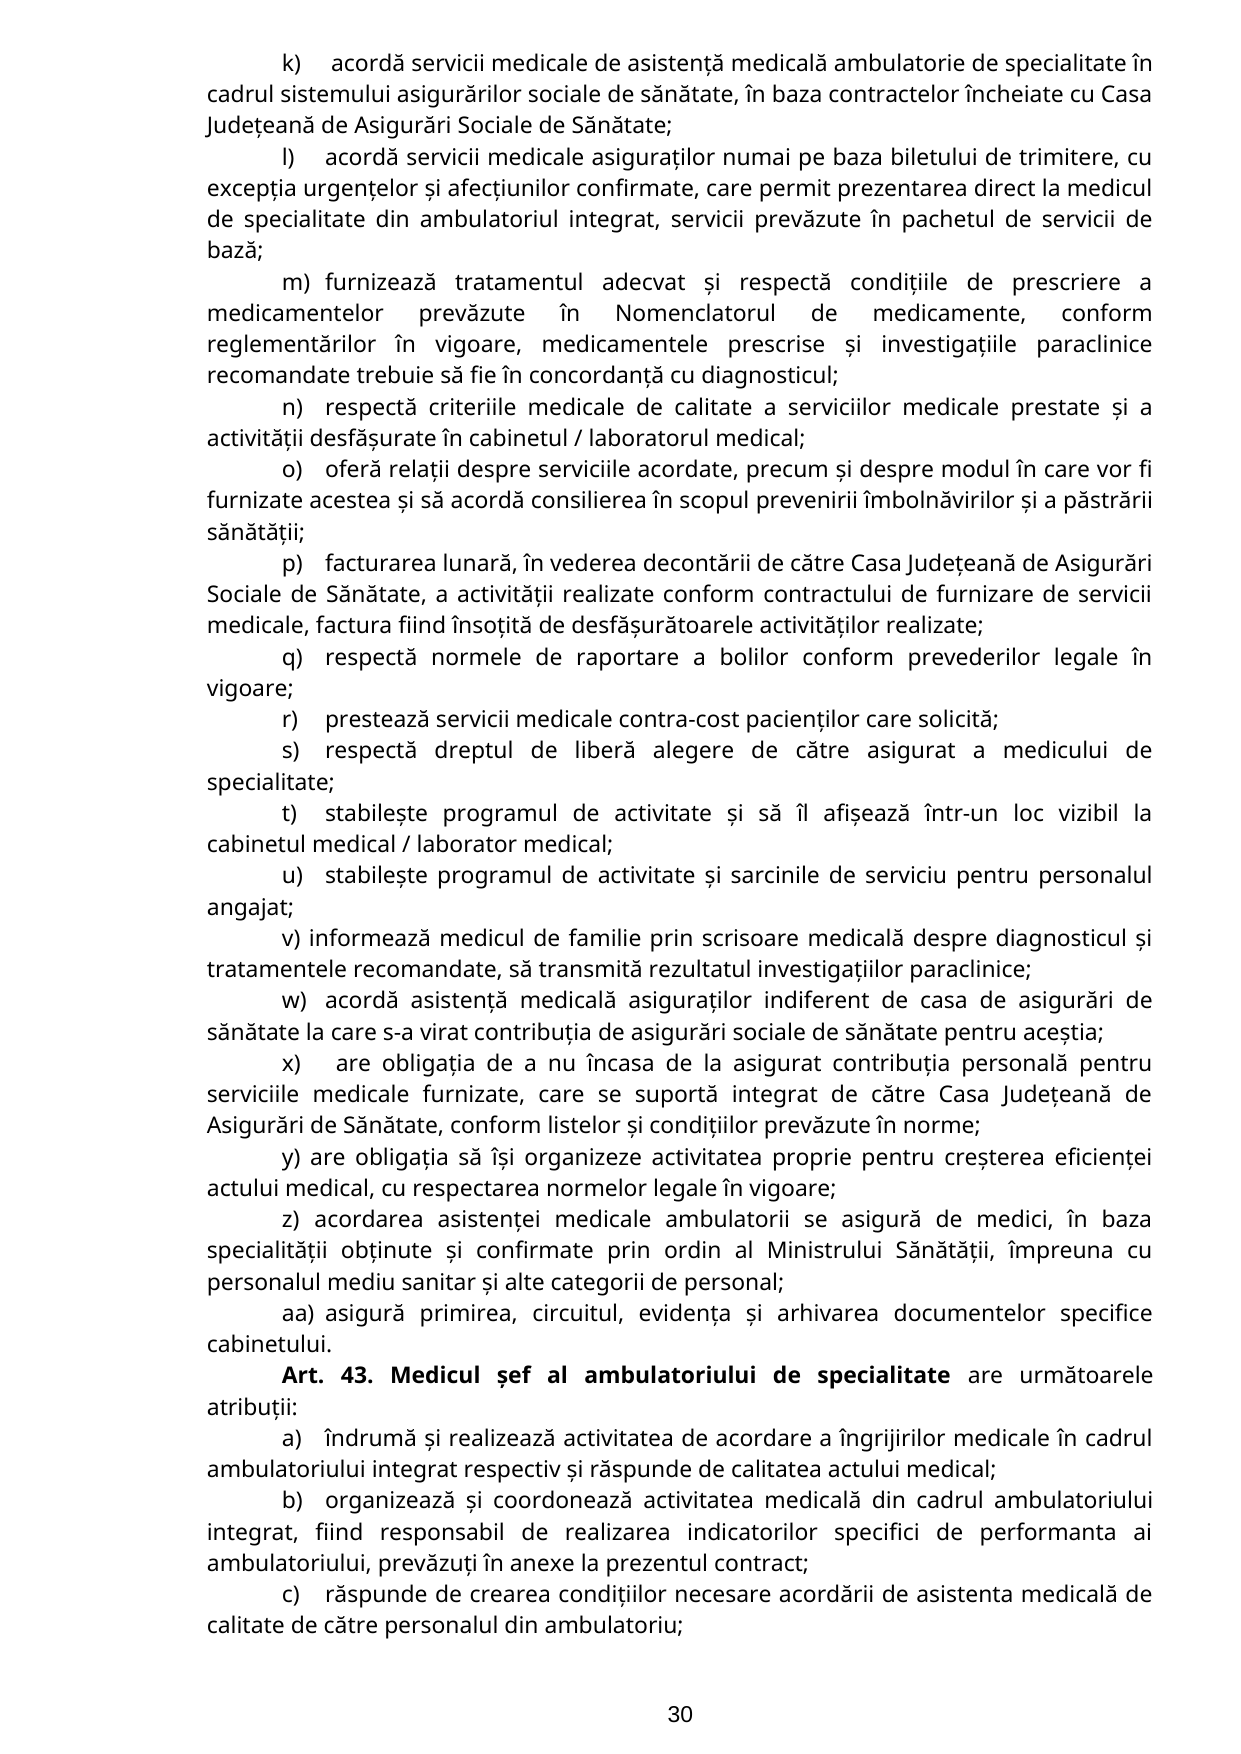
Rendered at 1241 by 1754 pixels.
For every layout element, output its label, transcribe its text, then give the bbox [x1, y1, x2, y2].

list oferă relații despre serviciile acordate, precum și despre modul în care vor fi furnizate acestea și să acordă consilierea în scopul prevenirii îmbolnăvirilor și a păstrării sănătății; [207, 453, 1153, 547]
list are obligația de a nu încasa de la asigurat contribuția personală pentru serviciile medicale furnizate, care se suportă integrat de către Casa Județeană de Asigurări de Sănătate, conform listelor și condițiilor prevăzute în norme; [207, 1047, 1153, 1141]
list respectă dreptul de liberă alegere de către asigurat a medicului de specialitate; [207, 734, 1153, 797]
list respectă criteriile medicale de calitate a serviciilor medicale prestate și a activității desfășurate în cabinetul / laboratorul medical; [207, 391, 1153, 453]
list acordă asistență medicală asiguraților indiferent de casa de asigurări de sănătate la care s-a virat contribuția de asigurări sociale de sănătate pentru aceștia; [207, 984, 1153, 1047]
list furnizează tratamentul adecvat și respectă condițiile de prescriere a medicamentelor prevăzute în Nomenclatorul de medicamente, conform reglementărilor în vigoare, medicamentele prescrise și investigațiile paraclinice recomandate trebuie să fie în concordanță cu diagnosticul; [207, 266, 1153, 391]
list acordă servicii medicale asiguraților numai pe baza biletului de trimitere, cu excepția urgențelor și afecțiunilor confirmate, care permit prezentarea direct la medicul de specialitate din ambulatoriul integrat, servicii prevăzute în pachetul de servicii de bază; [207, 141, 1153, 266]
list răspunde de crearea condițiilor necesare acordării de asistenta medicală de calitate de către personalul din ambulatoriu; [207, 1578, 1153, 1641]
list prestează servicii medicale contra-cost pacienților care solicită; [207, 703, 1153, 734]
list facturarea lunară, în vederea decontării de către Casa Județeană de Asigurări Sociale de Sănătate, a activității realizate conform contractului de furnizare de servicii medicale, factura fiind însoțită de desfășurătoarele activităților realizate; [207, 547, 1153, 641]
list are obligația să își organizeze activitatea proprie pentru creșterea eficienței actului medical, cu respectarea normelor legale în vigoare; [207, 1141, 1153, 1203]
list informează medicul de familie prin scrisoare medicală despre diagnosticul și tratamentele recomandate, să transmită rezultatul investigațiilor paraclinice; [207, 922, 1153, 984]
list acordă servicii medicale de asistență medicală ambulatorie de specialitate în cadrul sistemului asigurărilor sociale de sănătate, în baza contractelor încheiate cu Casa Județeană de Asigurări Sociale de Sănătate; [207, 47, 1153, 141]
list îndrumă și realizează activitatea de acordare a îngrijirilor medicale în cadrul ambulatoriului integrat respectiv și răspunde de calitatea actului medical; [207, 1422, 1153, 1484]
list stabilește programul de activitate și să îl afișează într-un loc vizibil la cabinetul medical / laborator medical; [207, 797, 1153, 859]
list asigură primirea, circuitul, evidența și arhivarea documentelor specifice cabinetului. [207, 1297, 1153, 1359]
text Art. 43. Medicul șef al ambulatoriului de specialitate are următoarele atribuții: [207, 1359, 1153, 1422]
list acordarea asistenței medicale ambulatorii se asigură de medici, în baza specialității obținute și confirmate prin ordin al Ministrului Sănătății, împreuna cu personalul mediu sanitar și alte categorii de personal; [207, 1203, 1153, 1297]
list stabilește programul de activitate și sarcinile de serviciu pentru personalul angajat; [207, 859, 1153, 922]
list respectă normele de raportare a bolilor conform prevederilor legale în vigoare; [207, 641, 1153, 703]
list organizează și coordonează activitatea medicală din cadrul ambulatoriului integrat, fiind responsabil de realizarea indicatorilor specifici de performanta ai ambulatoriului, prevăzuți în anexe la prezentul contract; [207, 1484, 1153, 1578]
